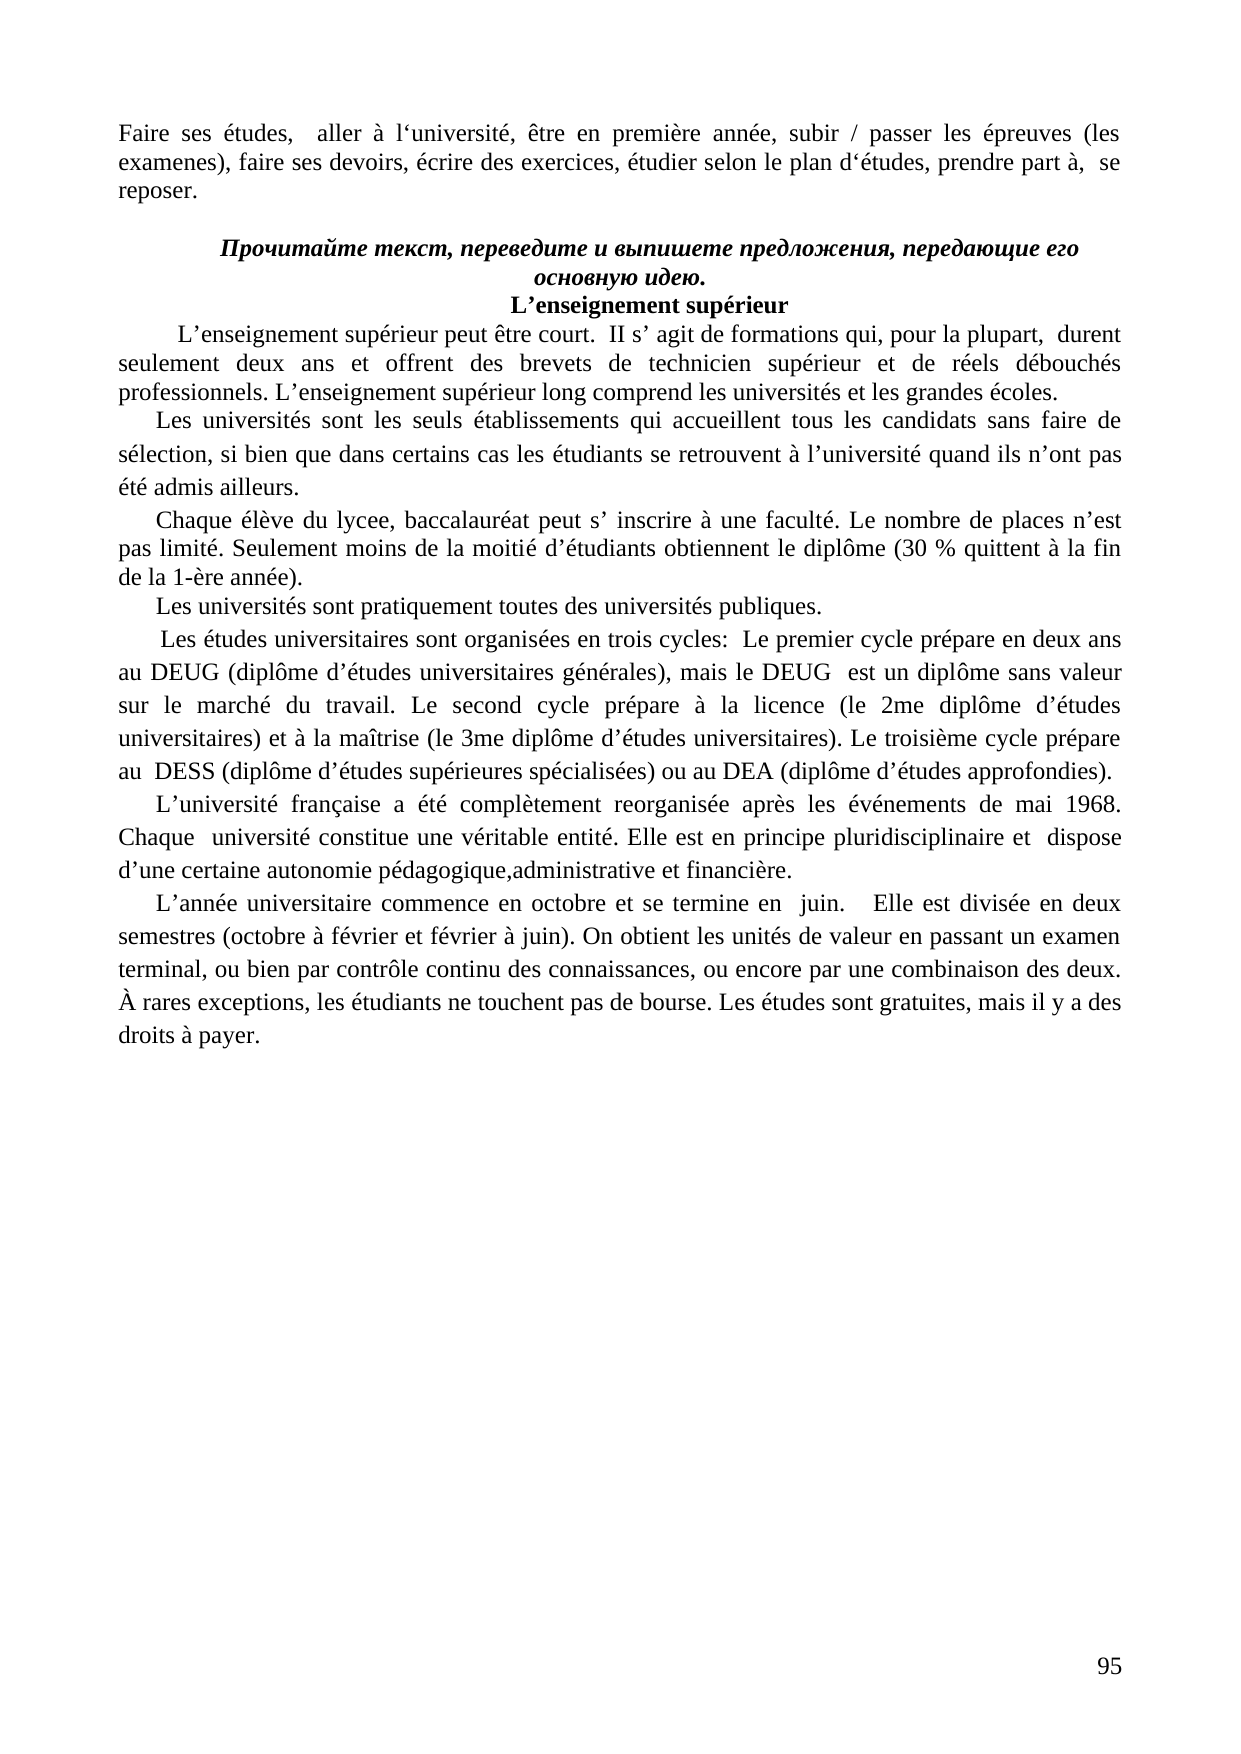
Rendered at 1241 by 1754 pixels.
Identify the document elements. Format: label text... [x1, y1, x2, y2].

text L’année universitaire commence en octobre et se termine en juin. Elle est divisée en deux semestres (octobre à février et février à juin). On obtient les unités de valeur en passant un examen terminal, ou bien par contrôle continu des connaissances, ou encore par une combinaison des deux. À rares exceptions, les étudiants ne touchent pas de bourse. Les études sont gratuites, mais il y a des droits à payer. [118, 888, 1122, 1049]
text L’enseignement supérieur peut être court. II s’ agit de formations qui, pour la plupart, durent seulement deux ans et offrent des brevets de technicien supérieur et de réels débouchés professionnels. L’enseignement supérieur long comprend les universités et les grandes écoles. [118, 319, 1122, 406]
text Les études universitaires sont organisées en trois cycles: Le premier cycle prépare en deux ans au DEUG (diplôme d’études universitaires générales), mais le DEUG est un diplôme sans valeur sur le marché du travail. Le second cycle prépare à la licence (le 2me diplôme d’études universitaires) et à la maîtrise (le 3me diplôme d’études universitaires). Le troisième cycle prépare au DESS (diplôme d’études supérieures spécialisées) ou au DEA (diplôme d’études approfondies). [118, 624, 1122, 785]
text Les universités sont pratiquement toutes des universités publiques. [118, 591, 1122, 620]
text L’enseignement supérieur [118, 291, 1122, 319]
text Прочитайте текст, переведите и выпишете предложения, передающие его основную идею. [118, 233, 1122, 291]
text Les universités sont les seuls établissements qui accueillent tous les candidats sans faire de sélection, si bien que dans certains cas les étudiants se retrouvent à l’université quand ils n’ont pas été admis ailleurs. [118, 406, 1122, 500]
text L’université française a été complètement reorganisée après les événements de mai 1968. Chaque université constitue une véritable entité. Elle est en principe pluridisciplinaire et dispose d’une certaine autonomie pédagogique,administrative et financière. [118, 789, 1122, 884]
text Faire ses études, aller à l‘université, être en première année, subir / passer les épreuves (les examenes), faire ses devoirs, écrire des exercices, étudier selon le plan d‘études, prendre part à, se reposer. [118, 118, 1122, 204]
text Chaque élève du lycee, baccalauréat peut s’ inscrire à une faculté. Le nombre de places n’est pas limité. Seulement moins de la moitié d’étudiants obtiennent le diplôme (30 % quittent à la fin de la 1-ère année). [118, 505, 1122, 591]
